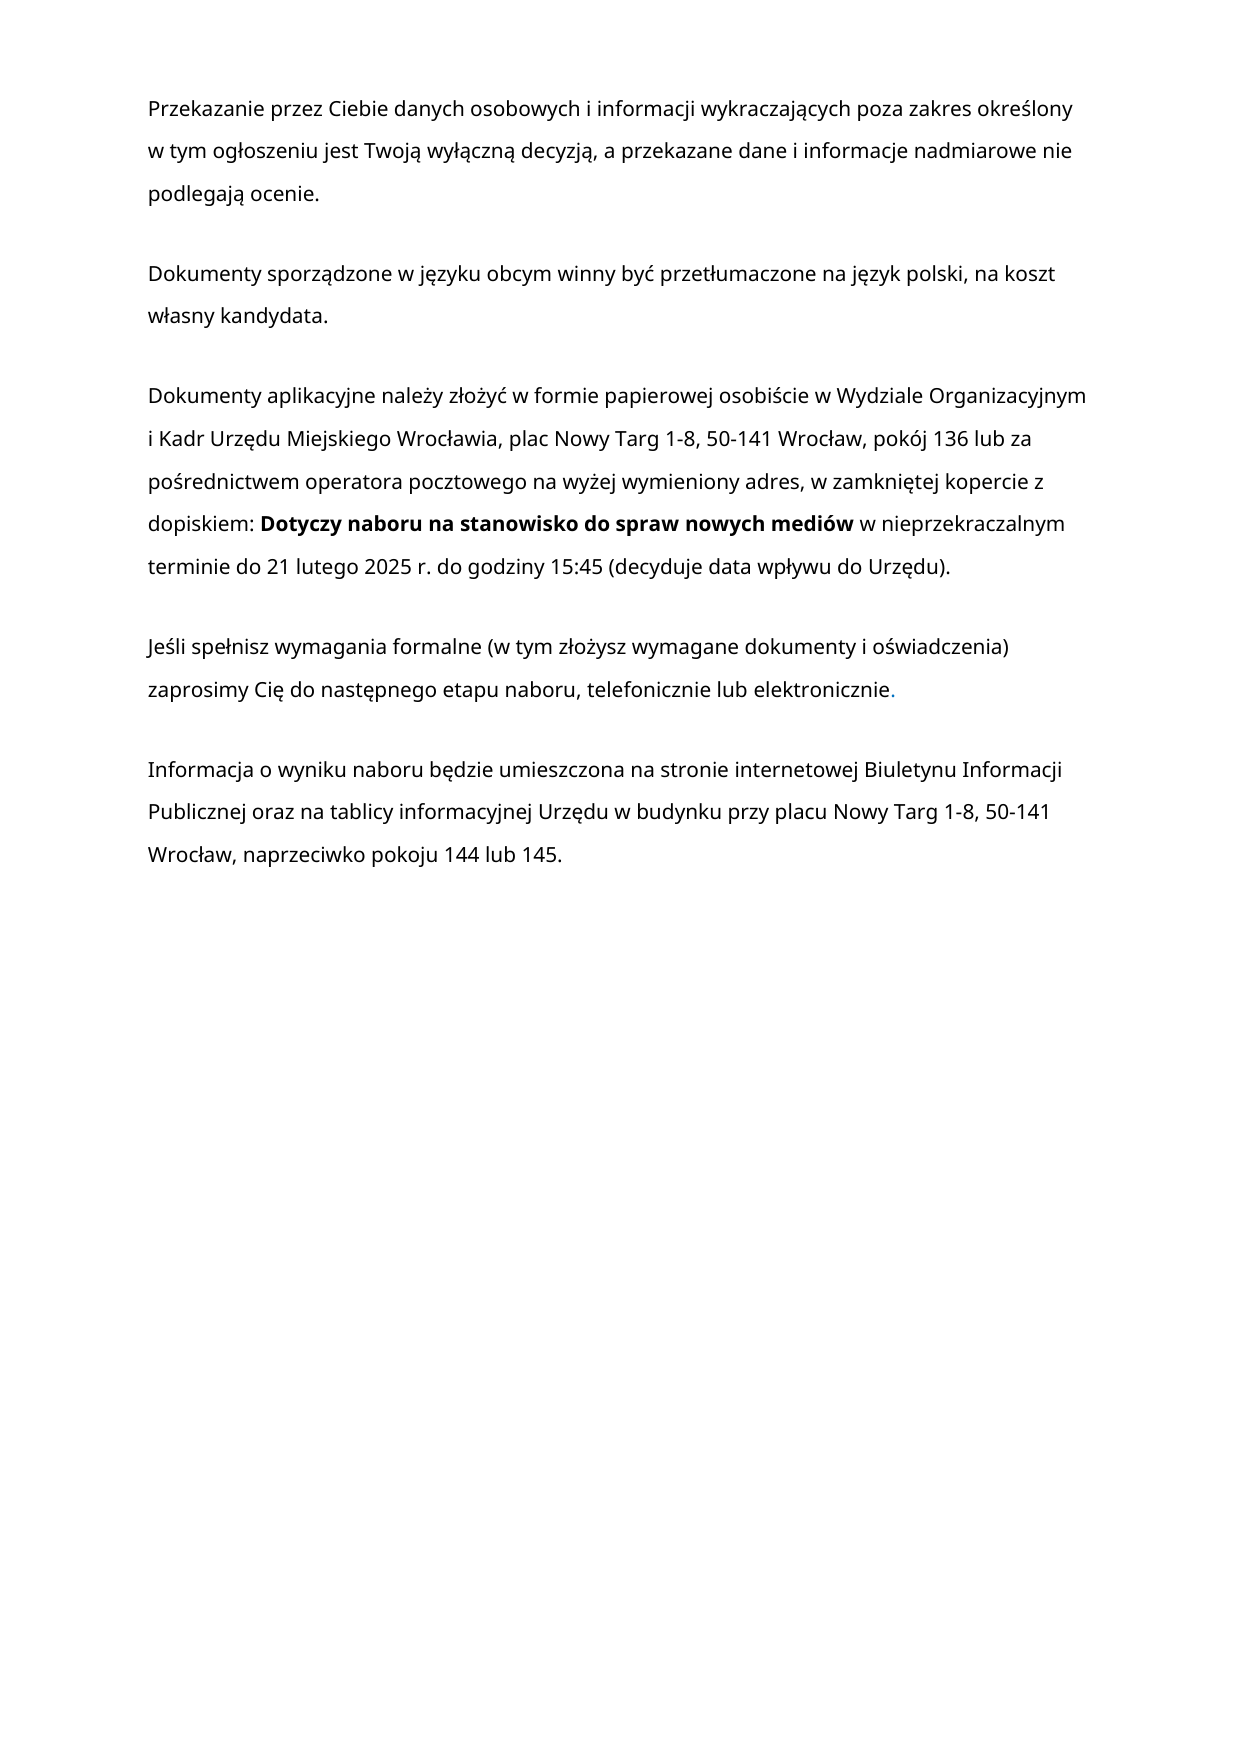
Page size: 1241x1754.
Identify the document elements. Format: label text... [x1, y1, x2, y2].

text Informacja o wyniku naboru będzie umieszczona na stronie internetowej Biuletynu Informacji Publicznej oraz na tablicy informacyjnej Urzędu w budynku przy placu Nowy Targ 1-8, 50-141 Wrocław, naprzeciwko pokoju 144 lub 145. [148, 755, 1093, 868]
text Przekazanie przez Ciebie danych osobowych i informacji wykraczających poza zakres określony w tym ogłoszeniu jest Twoją wyłączną decyzją, a przekazane dane i informacje nadmiarowe nie podlegają ocenie. [148, 94, 1093, 207]
text Jeśli spełnisz wymagania formalne (w tym złożysz wymagane dokumenty i oświadczenia) zaprosimy Cię do następnego etapu naboru, telefonicznie lub elektronicznie. [148, 632, 1093, 703]
text Dokumenty sporządzone w języku obcym winny być przetłumaczone na język polski, na koszt własny kandydata. [148, 259, 1093, 330]
text Dokumenty aplikacyjne należy złożyć w formie papierowej osobiście w Wydziale Organizacyjnym i Kadr Urzędu Miejskiego Wrocławia, plac Nowy Targ 1-8, 50-141 Wrocław, pokój 136 lub za pośrednictwem operatora pocztowego na wyżej wymieniony adres, w zamkniętej kopercie z dopiskiem: Dotyczy naboru na stanowisko do spraw nowych mediów w nieprzekraczalnym terminie do 21 lutego 2025 r. do godziny 15:45 (decyduje data wpływu do Urzędu). [148, 382, 1093, 581]
